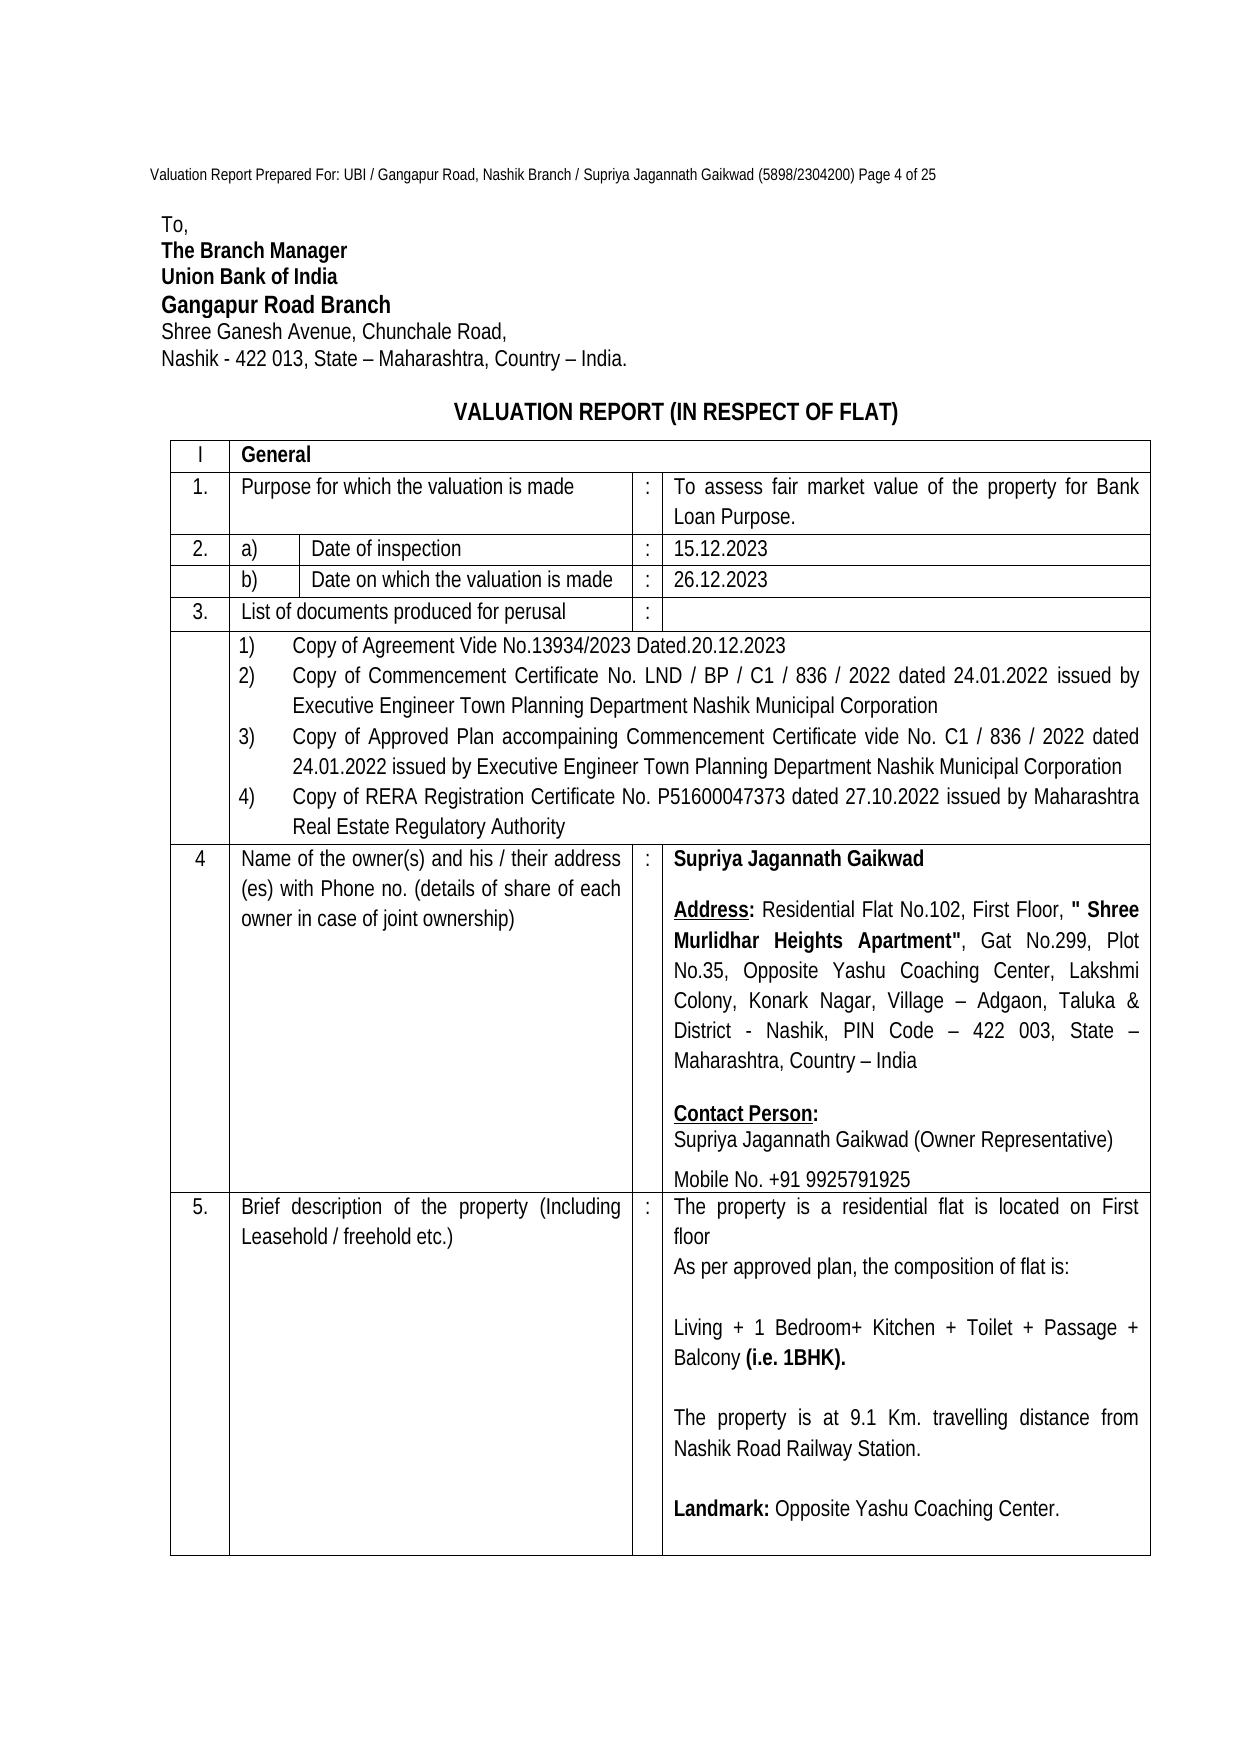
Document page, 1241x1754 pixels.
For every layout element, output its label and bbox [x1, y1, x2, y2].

table_cell [150, 196, 1202, 1556]
